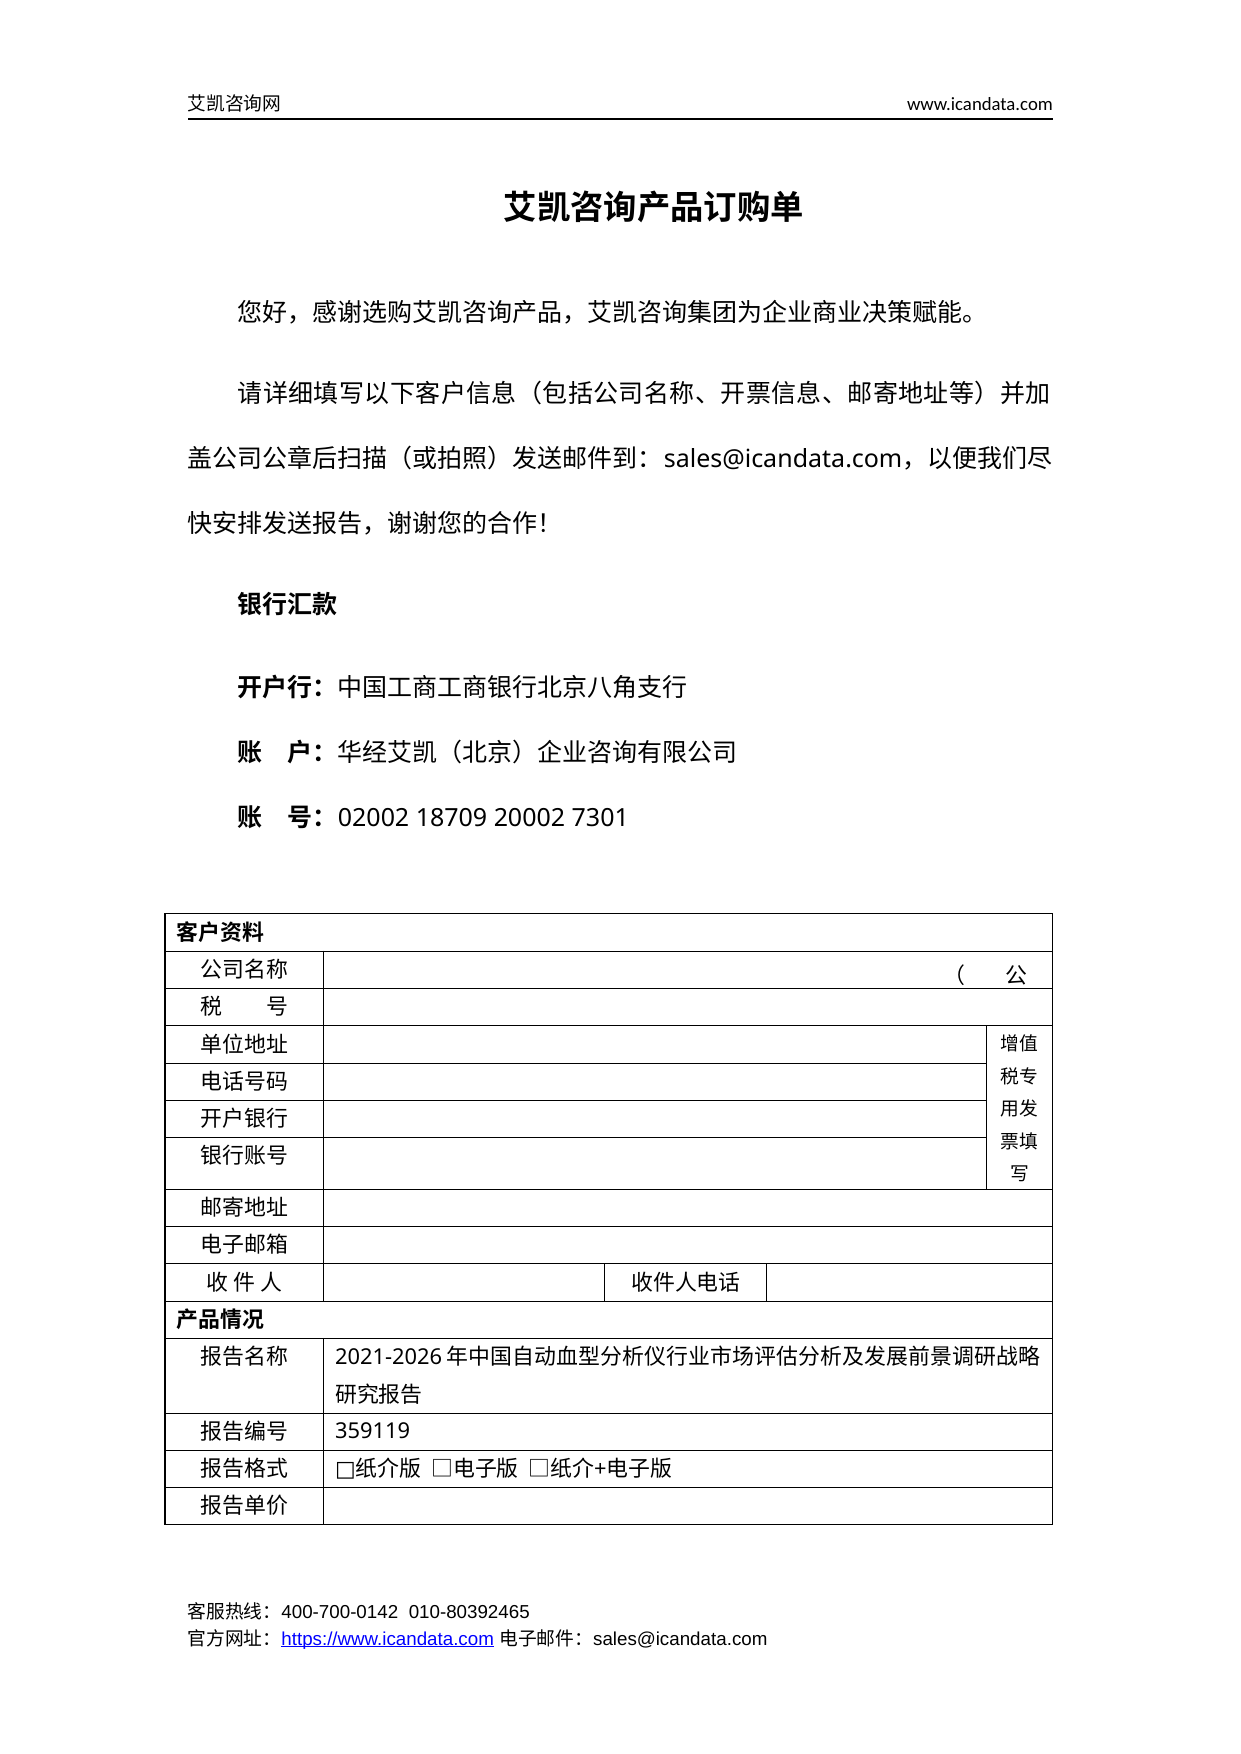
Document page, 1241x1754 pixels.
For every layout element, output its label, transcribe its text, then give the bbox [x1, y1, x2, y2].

table_cell [324, 989, 1052, 1025]
table_cell 报告名称 [166, 1339, 323, 1412]
text 开户行：中国工商工商银行北京八角支行 [187, 653, 1053, 718]
text 银行汇款 [187, 570, 1053, 635]
table_cell [324, 1488, 1052, 1524]
text 艾凯咨询产品订购单 [187, 172, 1053, 237]
table_cell [324, 1138, 986, 1189]
table_cell 邮寄地址 [166, 1190, 323, 1226]
table_cell 报告格式 [166, 1451, 323, 1487]
table_cell [767, 1264, 1052, 1301]
table_cell 359119 [324, 1414, 1052, 1450]
table_cell 税 号 [166, 989, 323, 1025]
table_cell 2021-2026年中国自动血型分析仪行业市场评估分析及发展前景调研战略研究报告 [324, 1339, 1052, 1412]
table_cell 产品情况 [166, 1302, 1052, 1338]
table_cell 银行账号 [166, 1138, 323, 1189]
text 账 户：华经艾凯（北京）企业咨询有限公司 [187, 718, 1053, 783]
table_cell 开户银行 [166, 1101, 323, 1137]
table_cell 电话号码 [166, 1064, 323, 1100]
table_cell □纸介版 □电子版 □纸介+电子版 [324, 1451, 1052, 1487]
table_cell 报告编号 [166, 1414, 323, 1450]
table_cell 收 件 人 [166, 1264, 323, 1301]
table_cell [324, 1101, 986, 1137]
table_header 客户资料 [166, 914, 1052, 951]
table_cell 电子邮箱 [166, 1227, 323, 1263]
table_cell 收件人电话 [605, 1264, 766, 1301]
table_cell 报告单价 [166, 1488, 323, 1524]
table_cell [324, 1227, 1052, 1263]
table_cell 公司名称 [166, 952, 323, 988]
table_cell [324, 1064, 986, 1100]
table_cell [324, 1264, 604, 1301]
table_cell [324, 1026, 986, 1062]
text 请详细填写以下客户信息（包括公司名称、开票信息、邮寄地址等）并加盖公司公章后扫描（或拍照）发送邮件到：sales@icandata.com，以便我们尽快安排发送报告，谢谢您的合作！ [187, 359, 1053, 554]
table_cell 增值税专用发票填写 [987, 1026, 1052, 1189]
text 账 号：02002 18709 20002 7301 [187, 783, 1053, 848]
table_cell [324, 952, 1052, 988]
table_cell [324, 1190, 1052, 1226]
text 您好，感谢选购艾凯咨询产品，艾凯咨询集团为企业商业决策赋能。 [187, 278, 1053, 343]
table_cell 单位地址 [166, 1026, 323, 1062]
